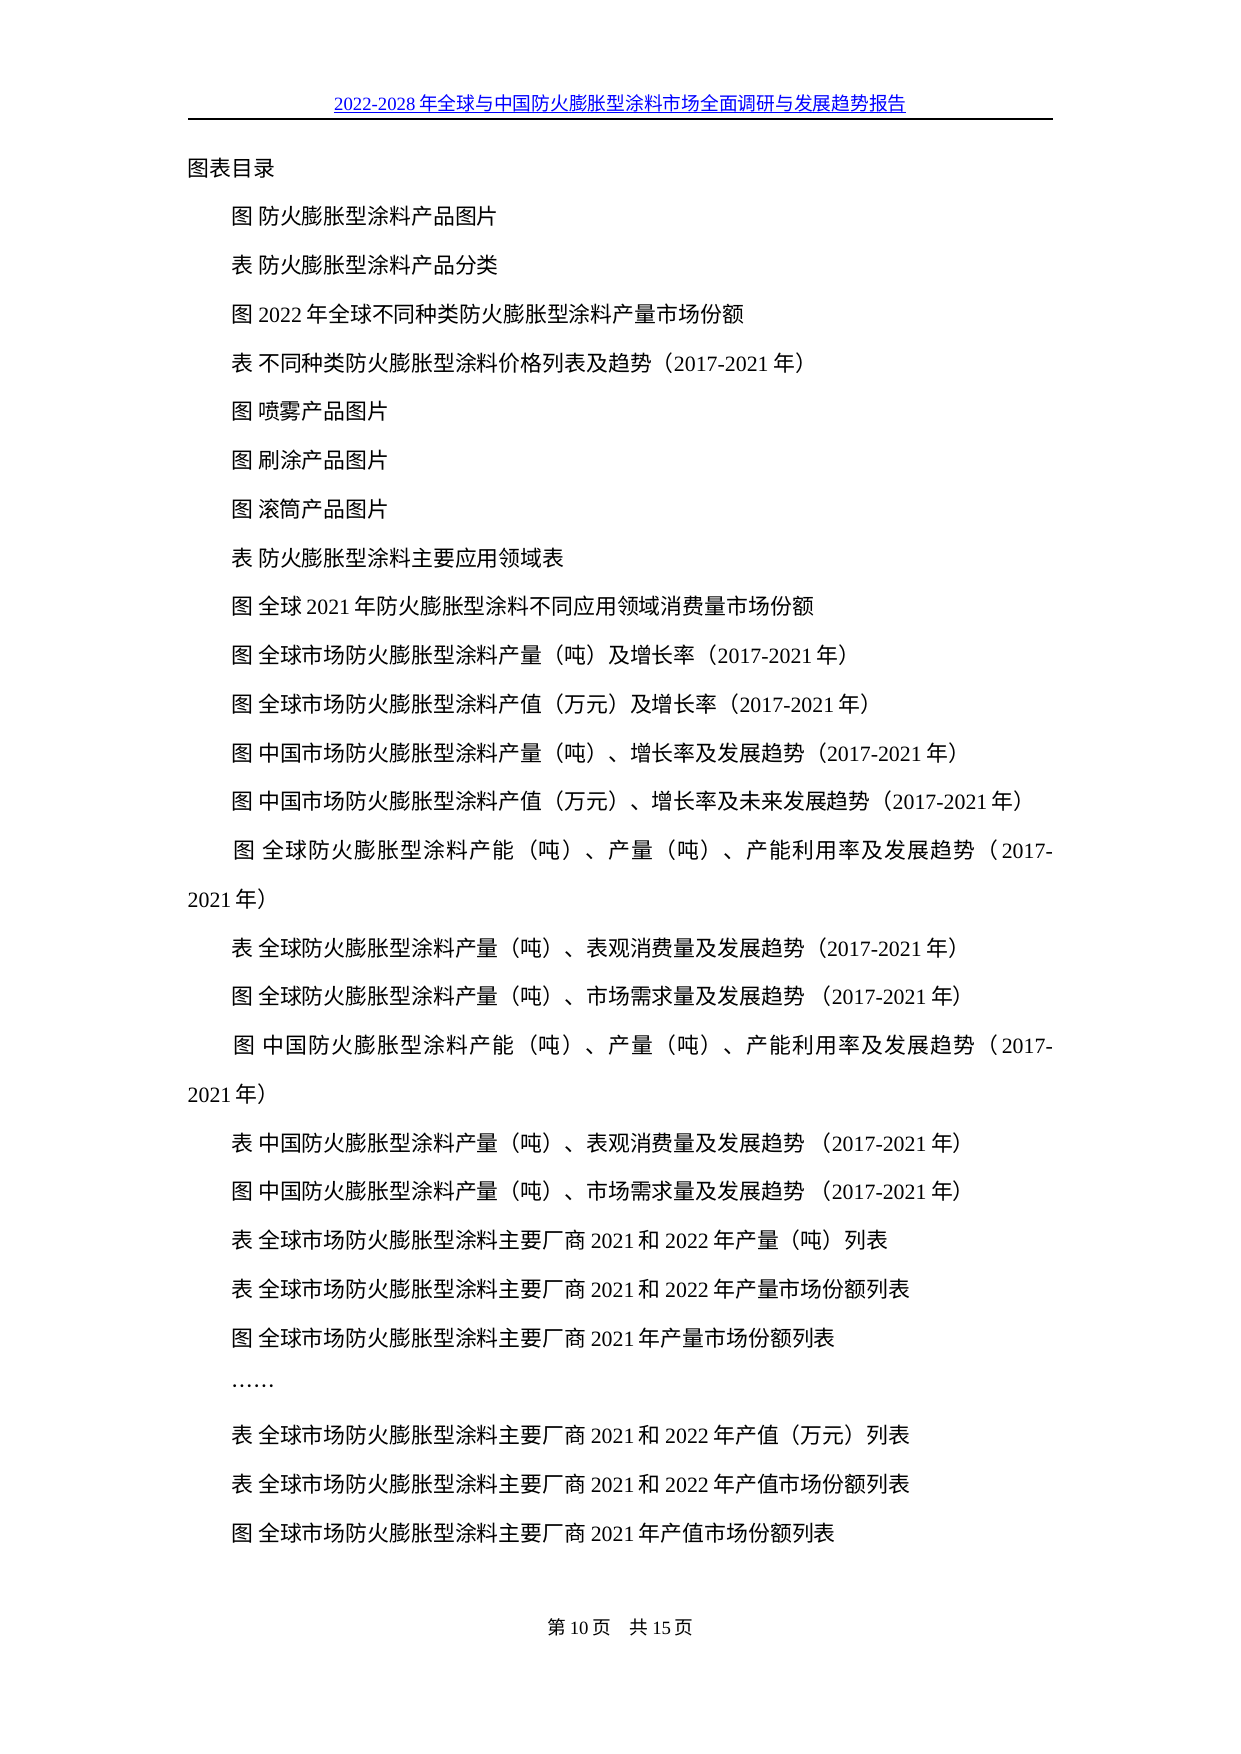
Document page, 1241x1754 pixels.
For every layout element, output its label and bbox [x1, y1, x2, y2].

text [187, 150, 1053, 1548]
